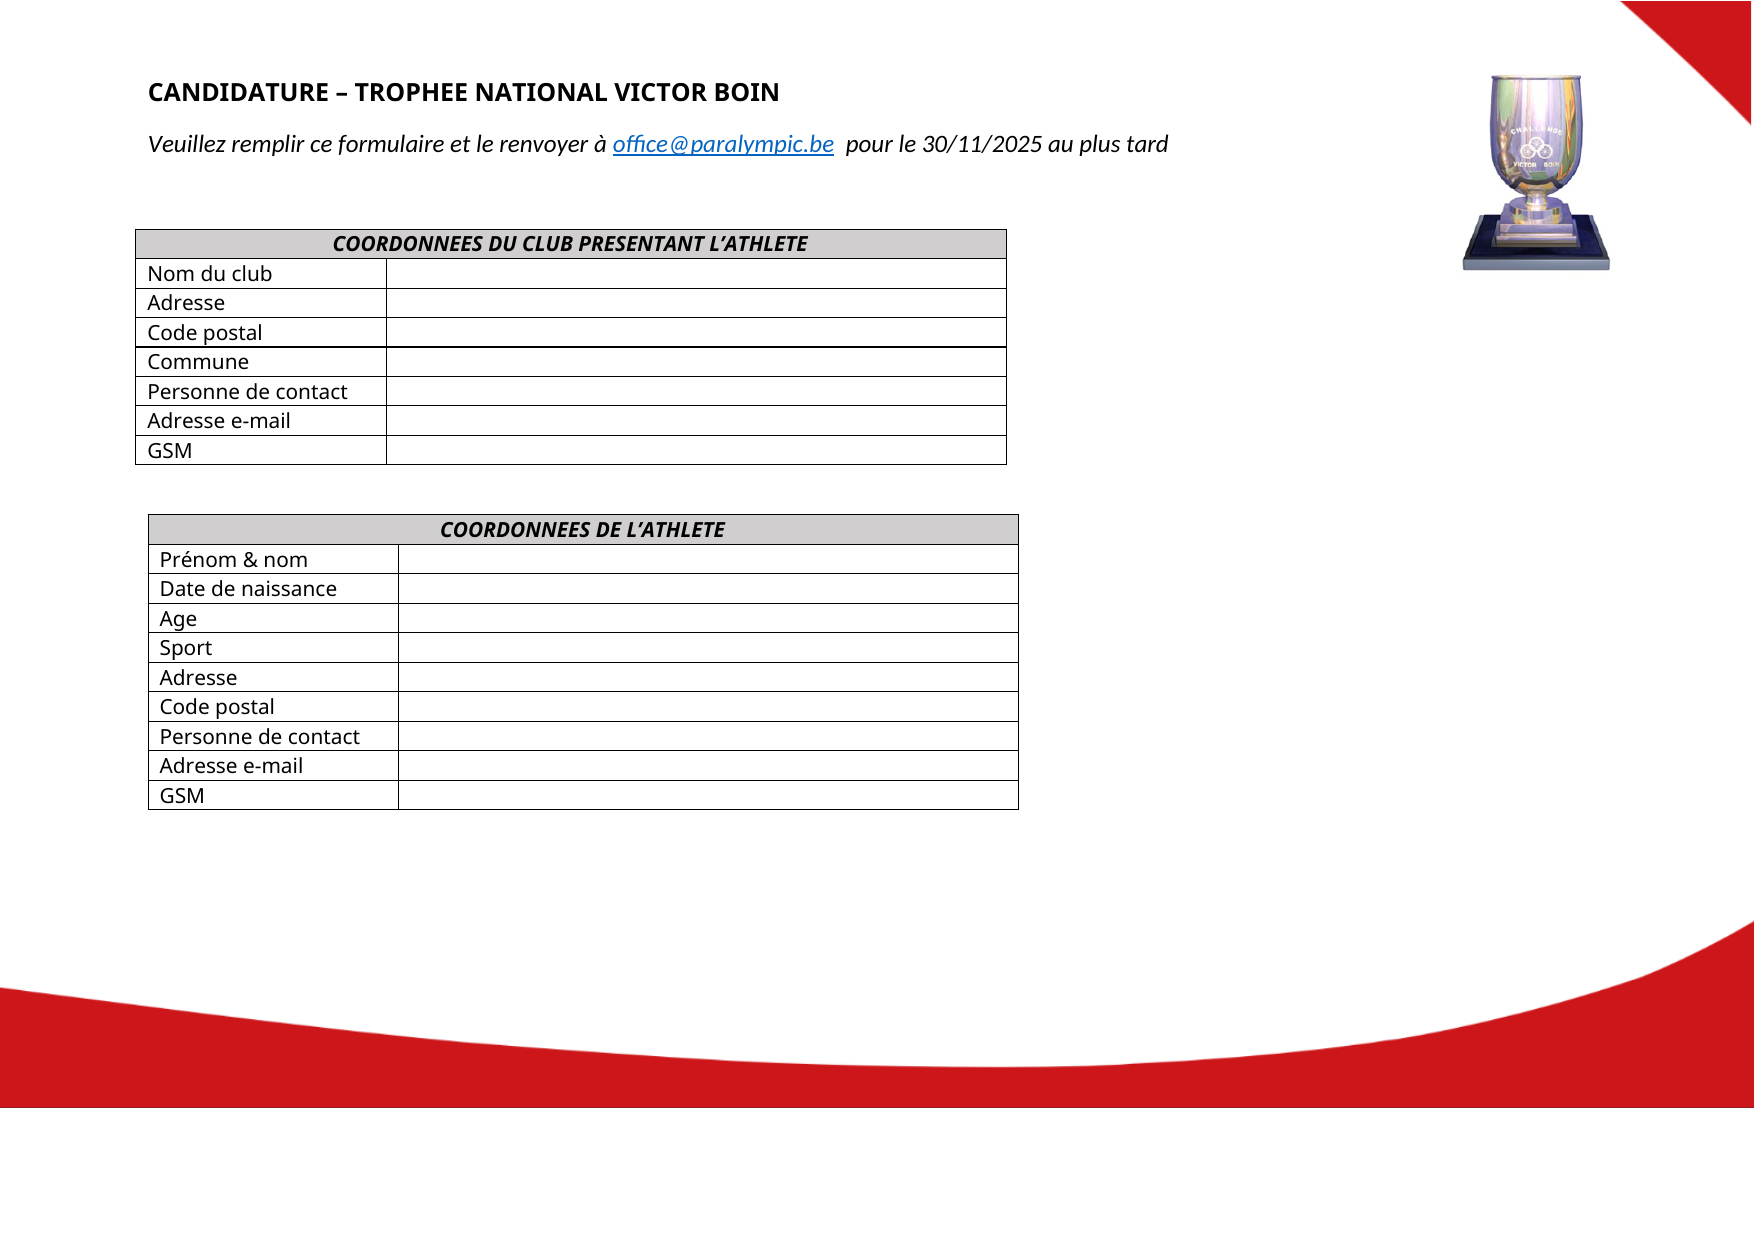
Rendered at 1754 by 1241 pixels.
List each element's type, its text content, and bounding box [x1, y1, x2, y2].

table_cell Commune [136, 348, 386, 376]
text CANDIDATURE – TROPHEE NATIONAL VICTOR BOIN [148, 75, 1742, 109]
text Veuillez remplir ce formulaire et le renvoyer à office@paralympic.be pour le 30/11/2025 au plus tard [148, 128, 1742, 159]
table_cell [399, 604, 1018, 632]
table_cell Sport [149, 633, 398, 662]
table_cell Code postal [149, 692, 398, 721]
table_cell Personne de contact [136, 377, 386, 405]
table_cell Adresse [136, 289, 386, 317]
table_cell Adresse [149, 663, 398, 691]
picture [1430, 159, 1638, 292]
table_cell [399, 663, 1018, 691]
table_cell Personne de contact [149, 722, 398, 750]
table_cell [387, 406, 1006, 435]
table_header COORDONNEES DU CLUB PRESENTANT L’ATHLETE [136, 230, 1006, 258]
table_cell [399, 751, 1018, 780]
table_cell [399, 574, 1018, 603]
table_cell [387, 436, 1006, 464]
table_cell [399, 781, 1018, 809]
picture [0, 918, 1754, 1108]
table_cell Code postal [136, 318, 386, 346]
table_cell [387, 318, 1006, 346]
table_cell Date de naissance [149, 574, 398, 603]
table_cell Nom du club [136, 259, 386, 287]
table_cell [399, 545, 1018, 573]
table_cell [399, 722, 1018, 750]
picture [1430, 1, 1752, 128]
table_header COORDONNEES DE L’ATHLETE [149, 515, 1018, 544]
table_cell GSM [149, 781, 398, 809]
table_cell GSM [136, 436, 386, 464]
table_cell Adresse e-mail [149, 751, 398, 780]
table_cell [399, 692, 1018, 721]
table_cell [399, 633, 1018, 662]
table_cell Adresse e-mail [136, 406, 386, 435]
table_cell [387, 289, 1006, 317]
table_cell [387, 259, 1006, 287]
table_cell [387, 377, 1006, 405]
table_cell Prénom & nom [149, 545, 398, 573]
table_cell [387, 348, 1006, 376]
table_cell Age [149, 604, 398, 632]
